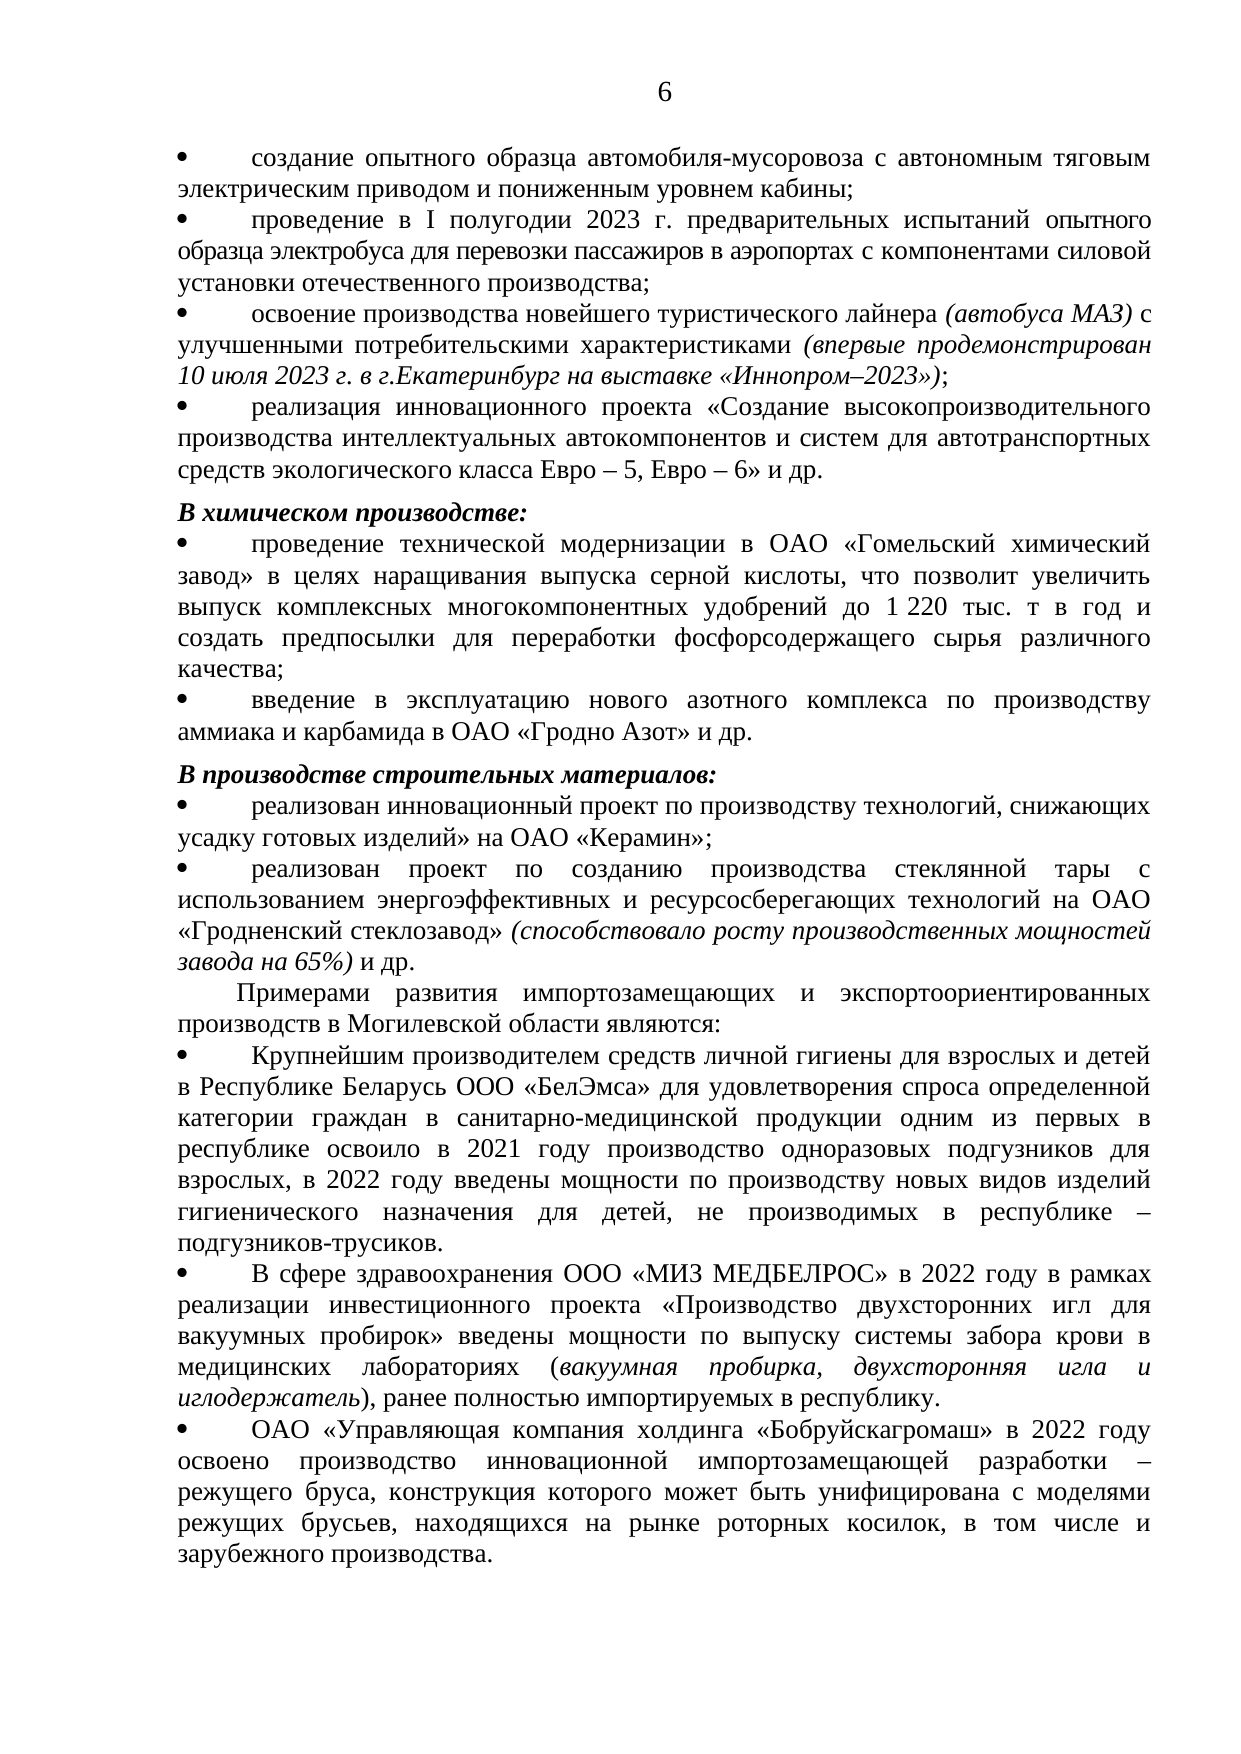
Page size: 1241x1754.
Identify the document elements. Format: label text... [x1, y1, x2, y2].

list реализован проект по созданию производства стеклянной тары с использованием энергоэффективных и ресурсосберегающих технологий на ОАО «Гродненский стеклозавод» (способствовало росту производственных мощностей завода на 65%) и др. [177, 852, 1152, 976]
text В химическом производстве: [177, 496, 1152, 527]
list проведение технической модернизации в ОАО «Гомельский химический завод» в целях наращивания выпуска серной кислоты, что позволит увеличить выпуск комплексных многокомпонентных удобрений до 1 220 тыс. т в год и создать предпосылки для переработки фосфорсодержащего сырья различного качества; [177, 527, 1152, 683]
list реализация инновационного проекта «Создание высокопроизводительного производства интеллектуальных автокомпонентов и систем для автотранспортных средств экологического класса Евро – 5, Евро – 6» и др. [177, 390, 1152, 484]
list ОАО «Управляющая компания холдинга «Бобруйскагромаш» в 2022 году освоено производство инновационной импортозамещающей разработки – режущего бруса, конструкция которого может быть унифицирована с моделями режущих брусьев, находящихся на рынке роторных косилок, в том числе и зарубежного производства. [177, 1413, 1152, 1568]
list проведение в I полугодии 2023 г. предварительных испытаний опытного образца электробуса для перевозки пассажиров в аэропортах с компонентами силовой установки отечественного производства; [177, 203, 1152, 297]
list Крупнейшим производителем средств личной гигиены для взрослых и детей в Республике Беларусь ООО «БелЭмса» для удовлетворения спроса определенной категории граждан в санитарно-медицинской продукции одним из первых в республике освоило в 2021 году производство одноразовых подгузников для взрослых, в 2022 году введены мощности по производству новых видов изделий гигиенического назначения для детей, не производимых в республике – подгузников-трусиков. [177, 1039, 1152, 1257]
list освоение производства новейшего туристического лайнера (автобуса МАЗ) с улучшенными потребительскими характеристиками (впервые продемонстрирован 10 июля 2023 г. в г.Екатеринбург на выставке «Иннопром–2023»); [177, 297, 1152, 390]
text Примерами развития импортозамещающих и экспортоориентированных производств в Могилевской области являются: [177, 976, 1152, 1039]
text В производстве строительных материалов: [177, 758, 1152, 789]
list создание опытного образца автомобиля-мусоровоза с автономным тяговым электрическим приводом и пониженным уровнем кабины; [177, 141, 1152, 203]
list В сфере здравоохранения ООО «МИЗ МЕДБЕЛРОС» в 2022 году в рамках реализации инвестиционного проекта «Производство двухсторонних игл для вакуумных пробирок» введены мощности по выпуску системы забора крови в медицинских лабораториях (вакуумная пробирка, двухсторонняя игла и иглодержатель), ранее полностью импортируемых в республику. [177, 1257, 1152, 1413]
list введение в эксплуатацию нового азотного комплекса по производству аммиака и карбамида в ОАО «Гродно Азот» и др. [177, 683, 1152, 746]
list реализован инновационный проект по производству технологий, снижающих усадку готовых изделий» на ОАО «Керамин»; [177, 789, 1152, 852]
